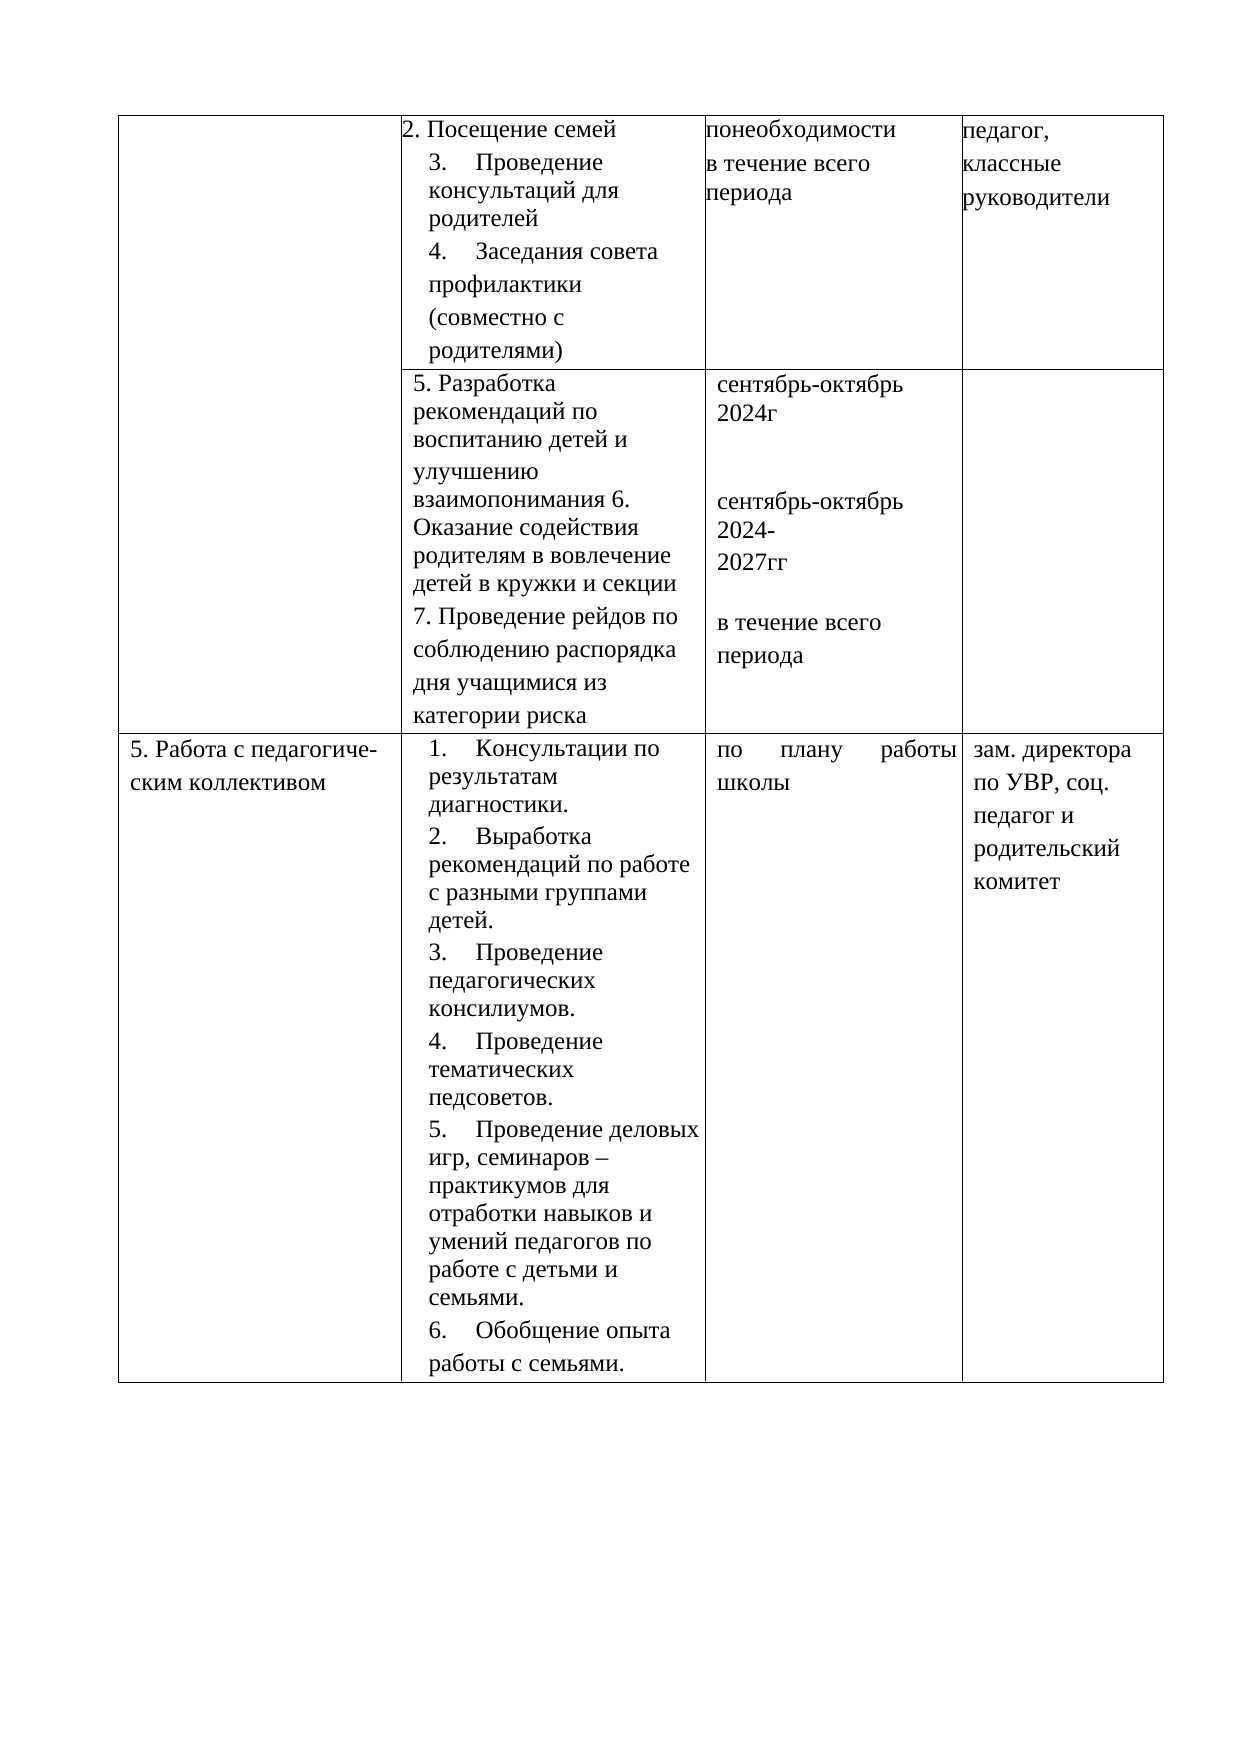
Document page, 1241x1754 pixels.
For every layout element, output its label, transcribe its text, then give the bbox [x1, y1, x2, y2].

table_cell [963, 370, 1163, 733]
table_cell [402, 116, 705, 368]
table_cell зам. директора по УВР, соц. педагог и родительский комитет [963, 734, 1163, 1381]
table_cell по плану работы школы [706, 734, 962, 1381]
table_cell Консультации по результатам диагностики. Выработка рекомендаций по работе с разными группами детей. Проведение педагогических консилиумов. Проведение тематических педсоветов. Проведение деловых игр, семинаров – практикумов для отработки навыков и умений педагогов по работе с детьми и семьями. Обобщение опыта работы с семьями. [402, 734, 705, 1381]
table_cell 5. Работа с педагогиче- ским коллективом [119, 734, 401, 1381]
table_cell сентябрь-октябрь 2024г сентябрь-октябрь 2024- 2027гг в течение всего периода [706, 370, 962, 733]
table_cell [119, 116, 401, 733]
table_cell 5. Разработка рекомендаций по воспитанию детей и улучшению взаимопонимания 6. Оказание содействия родителям в вовлечение детей в кружки и секции 7. Проведение рейдов по соблюдению распорядка дня учащимися из категории риска [402, 370, 705, 733]
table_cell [963, 116, 1163, 368]
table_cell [706, 116, 962, 368]
